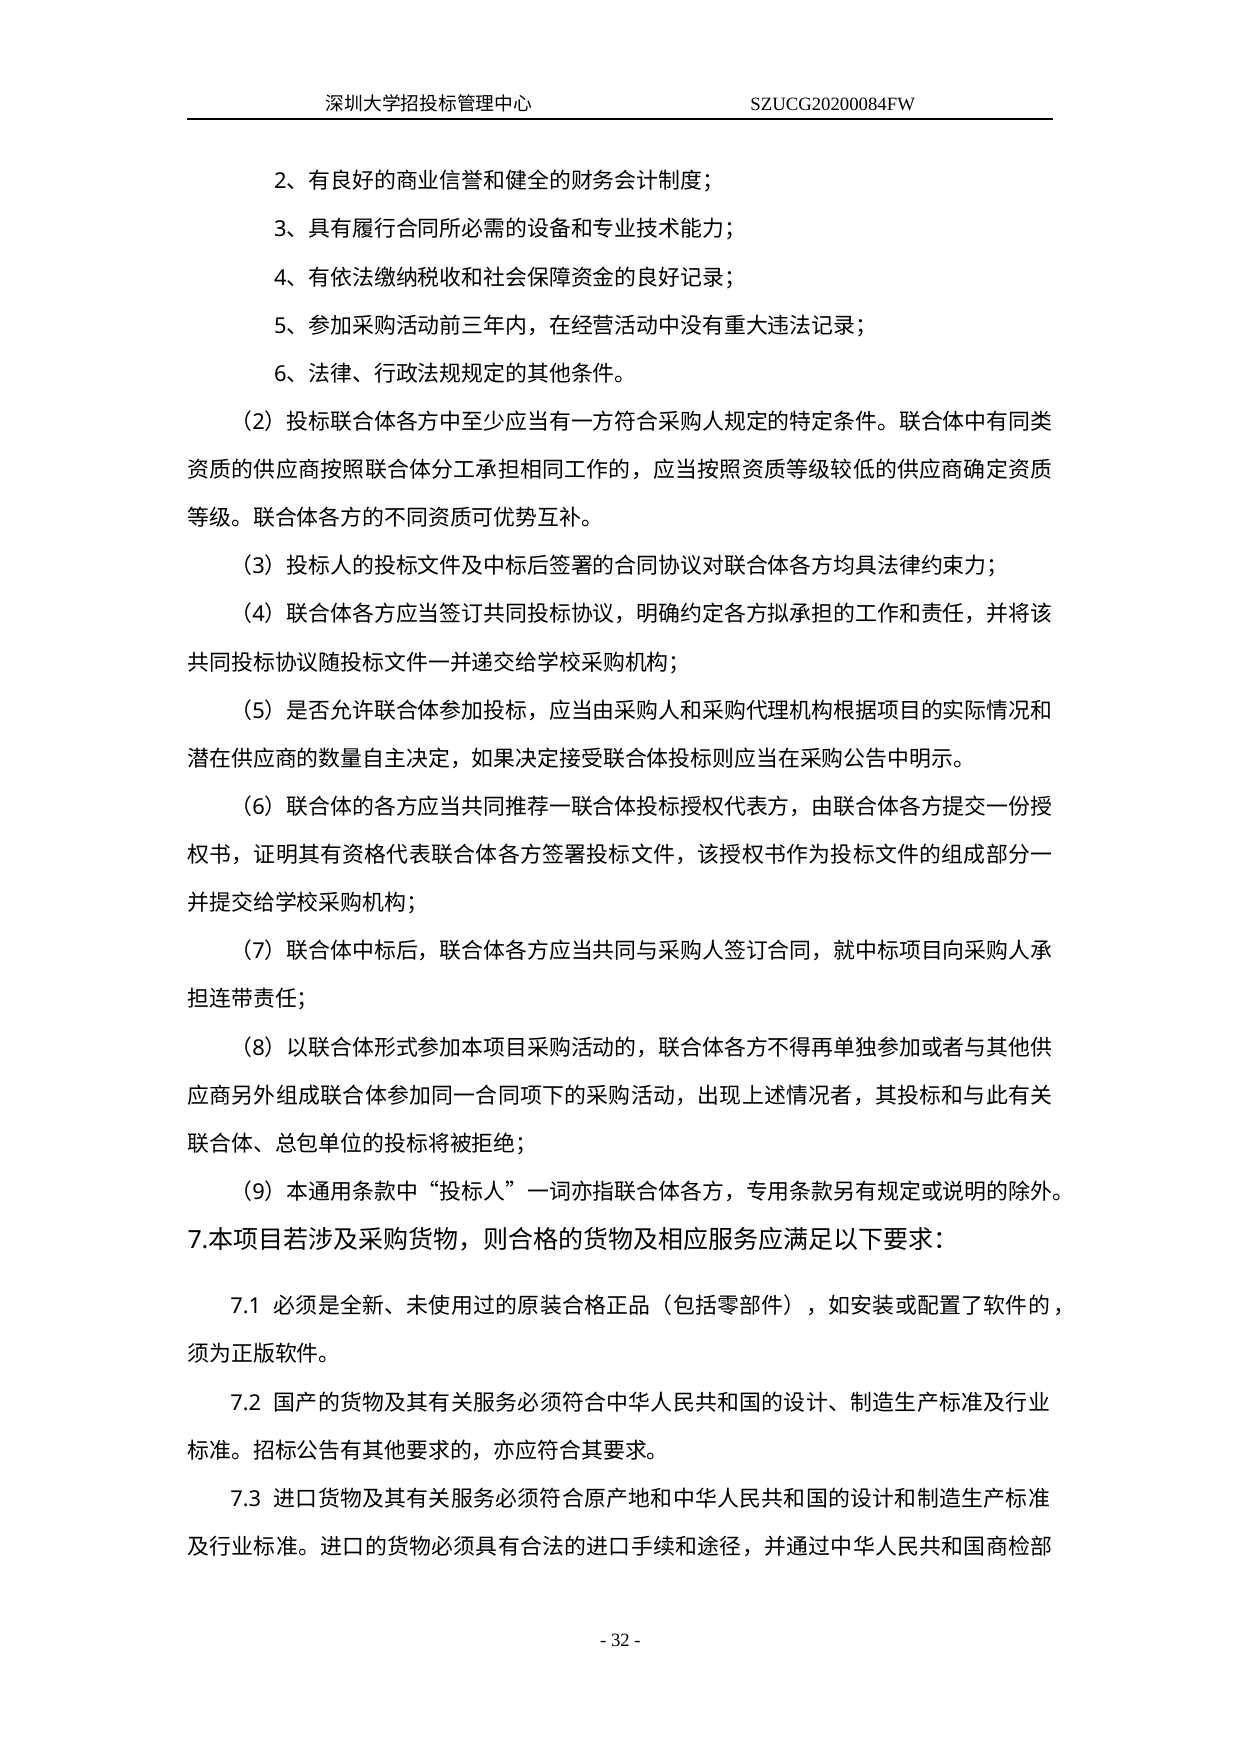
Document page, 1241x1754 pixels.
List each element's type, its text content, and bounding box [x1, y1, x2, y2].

text 3、具有履行合同所必需的设备和专业技术能力； [231, 203, 1053, 251]
text （4）联合体各方应当签订共同投标协议，明确约定各方拟承担的工作和责任，并将该共同投标协议随投标文件一并递交给学校采购机构； [187, 588, 1053, 684]
text 7.1 必须是全新、未使用过的原装合格正品（包括零部件），如安装或配置了软件的，须为正版软件。 [187, 1280, 1053, 1376]
text 7.2 国产的货物及其有关服务必须符合中华人民共和国的设计、制造生产标准及行业标准。招标公告有其他要求的，亦应符合其要求。 [187, 1376, 1053, 1473]
text 4、有依法缴纳税收和社会保障资金的良好记录； [231, 251, 1053, 299]
text （7）联合体中标后，联合体各方应当共同与采购人签订合同，就中标项目向采购人承担连带责任； [187, 925, 1053, 1021]
text （9）本通用条款中“投标人”一词亦指联合体各方，专用条款另有规定或说明的除外。 [187, 1166, 1053, 1214]
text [187, 1473, 1053, 1569]
text （3）投标人的投标文件及中标后签署的合同协议对联合体各方均具法律约束力； [187, 540, 1053, 588]
text 2、有良好的商业信誉和健全的财务会计制度； [231, 155, 1053, 203]
text （2）投标联合体各方中至少应当有一方符合采购人规定的特定条件。联合体中有同类资质的供应商按照联合体分工承担相同工作的，应当按照资质等级较低的供应商确定资质等级。联合体各方的不同资质可优势互补。 [187, 396, 1053, 540]
text （5）是否允许联合体参加投标，应当由采购人和采购代理机构根据项目的实际情况和潜在供应商的数量自主决定，如果决定接受联合体投标则应当在采购公告中明示。 [187, 684, 1053, 781]
text 5、参加采购活动前三年内，在经营活动中没有重大违法记录； [231, 299, 1053, 348]
text （6）联合体的各方应当共同推荐一联合体投标授权代表方，由联合体各方提交一份授权书，证明其有资格代表联合体各方签署投标文件，该授权书作为投标文件的组成部分一并提交给学校采购机构； [187, 781, 1053, 925]
text 6、法律、行政法规规定的其他条件。 [231, 348, 1053, 396]
text （8）以联合体形式参加本项目采购活动的，联合体各方不得再单独参加或者与其他供应商另外组成联合体参加同一合同项下的采购活动，出现上述情况者，其投标和与此有关联合体、总包单位的投标将被拒绝； [187, 1021, 1053, 1166]
text 7.本项目若涉及采购货物，则合格的货物及相应服务应满足以下要求： [187, 1214, 1053, 1262]
